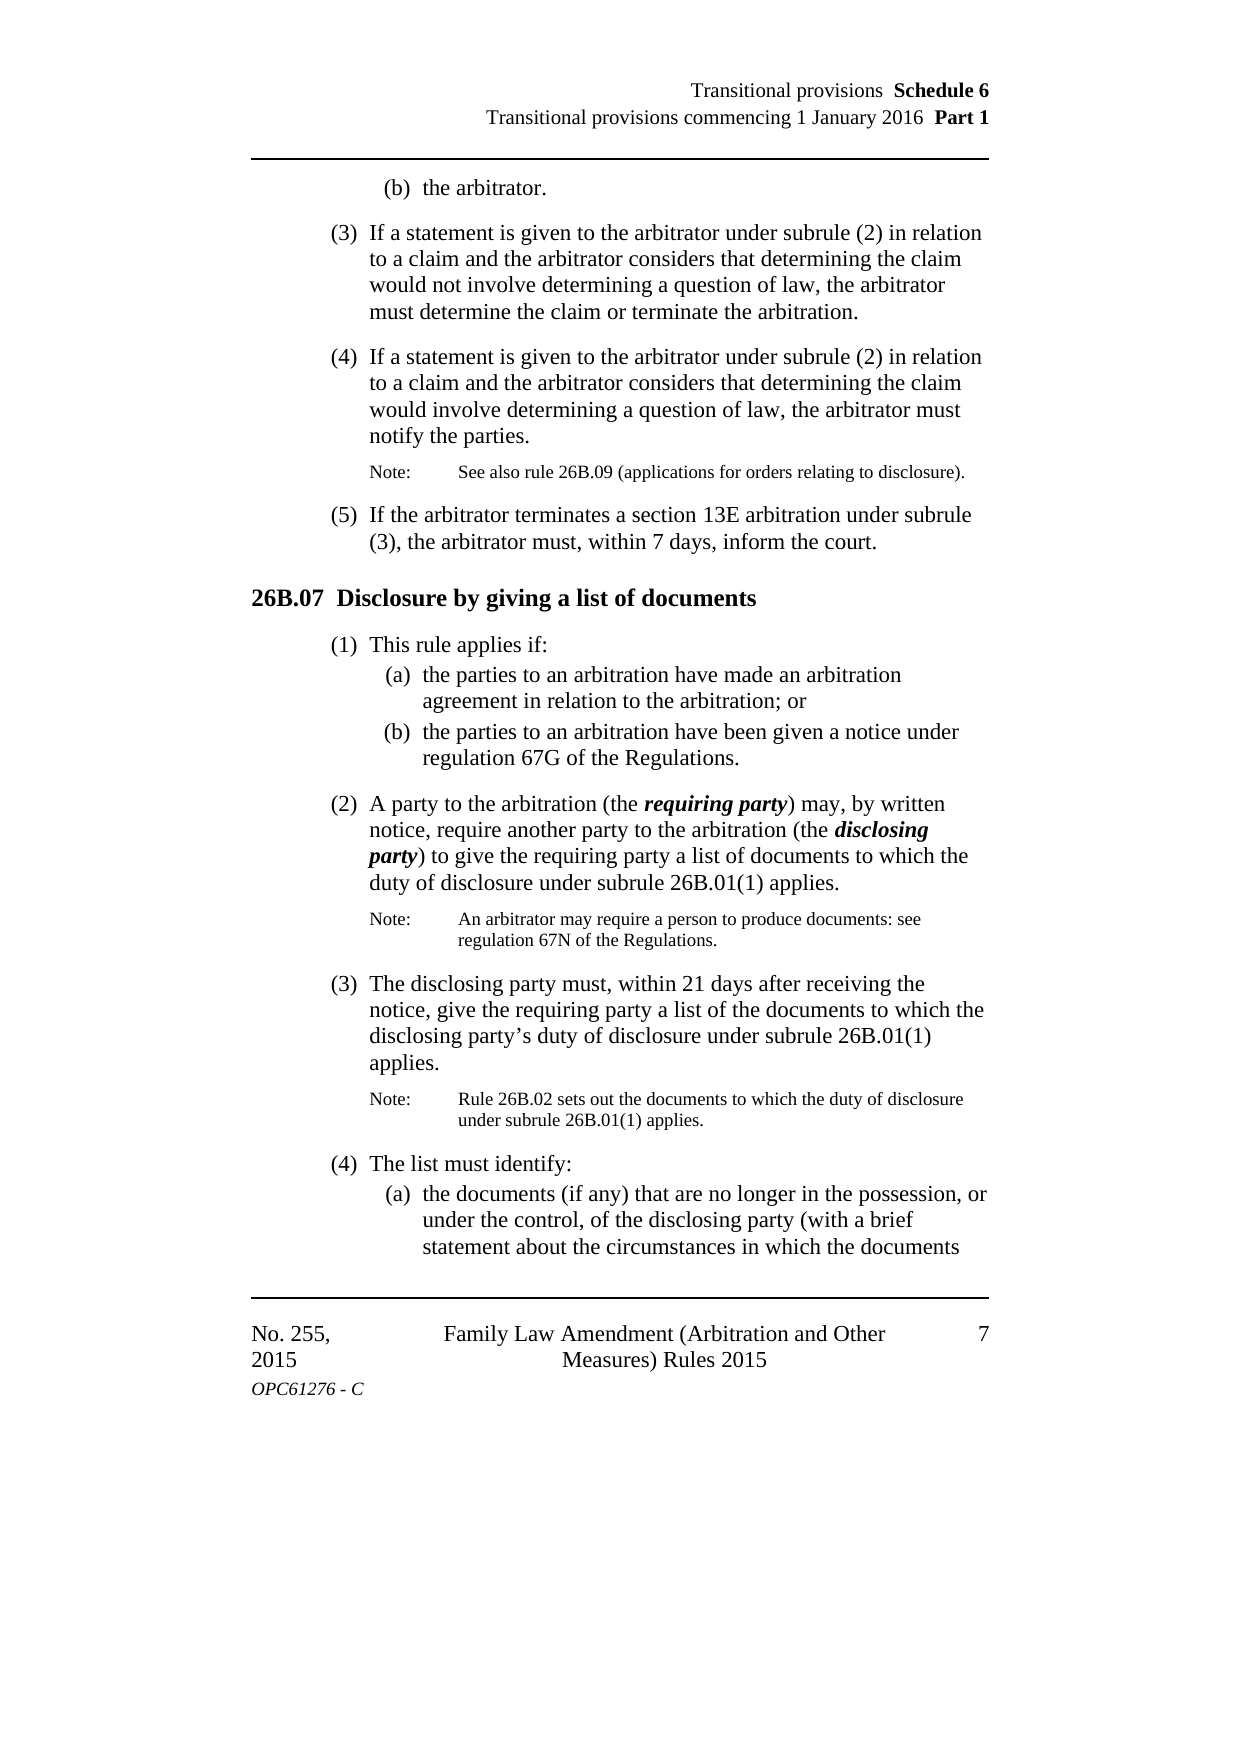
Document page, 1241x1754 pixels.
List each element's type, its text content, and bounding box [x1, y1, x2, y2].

text (1) This rule applies if: [251, 631, 989, 657]
text (a) the parties to an arbitration have made an arbitration agreement in relation to the arbitration; or [251, 661, 989, 714]
text (b) the parties to an arbitration have been given a notice under regulation 67G of the Regulations. [251, 718, 989, 771]
text Note: Rule 26B.02 sets out the documents to which the duty of disclosure under subrule 26B.01(1) applies. [369, 1088, 989, 1131]
text 26B.07 Disclosure by giving a list of documents [251, 583, 989, 612]
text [251, 1180, 989, 1259]
text (4) The list must identify: [251, 1149, 989, 1176]
text (4) If a statement is given to the arbitrator under subrule (2) in relation to a claim and the arbitrator considers that determining the claim would involve determining a question of law, the arbitrator must notify the parties. [251, 343, 989, 448]
text (2) A party to the arbitration (the requiring party) may, by written notice, require another party to the arbitration (the disclosing party) to give the requiring party a list of documents to which the duty of disclosure under subrule 26B.01(1) applies. [251, 789, 989, 895]
text (5) If the arbitrator terminates a section 13E arbitration under subrule (3), the arbitrator must, within 7 days, inform the court. [251, 501, 989, 554]
text (3) The disclosing party must, within 21 days after receiving the notice, give the requiring party a list of the documents to which the disclosing party’s duty of disclosure under subrule 26B.01(1) applies. [251, 969, 989, 1075]
text Note: An arbitrator may require a person to produce documents: see regulation 67N of the Regulations. [369, 908, 989, 951]
text (3) If a statement is given to the arbitrator under subrule (2) in relation to a claim and the arbitrator considers that determining the claim would not involve determining a question of law, the arbitrator must determine the claim or terminate the arbitration. [251, 219, 989, 324]
text (b) the arbitrator. [251, 174, 989, 200]
text Note: See also rule 26B.09 (applications for orders relating to disclosure). [369, 461, 989, 483]
